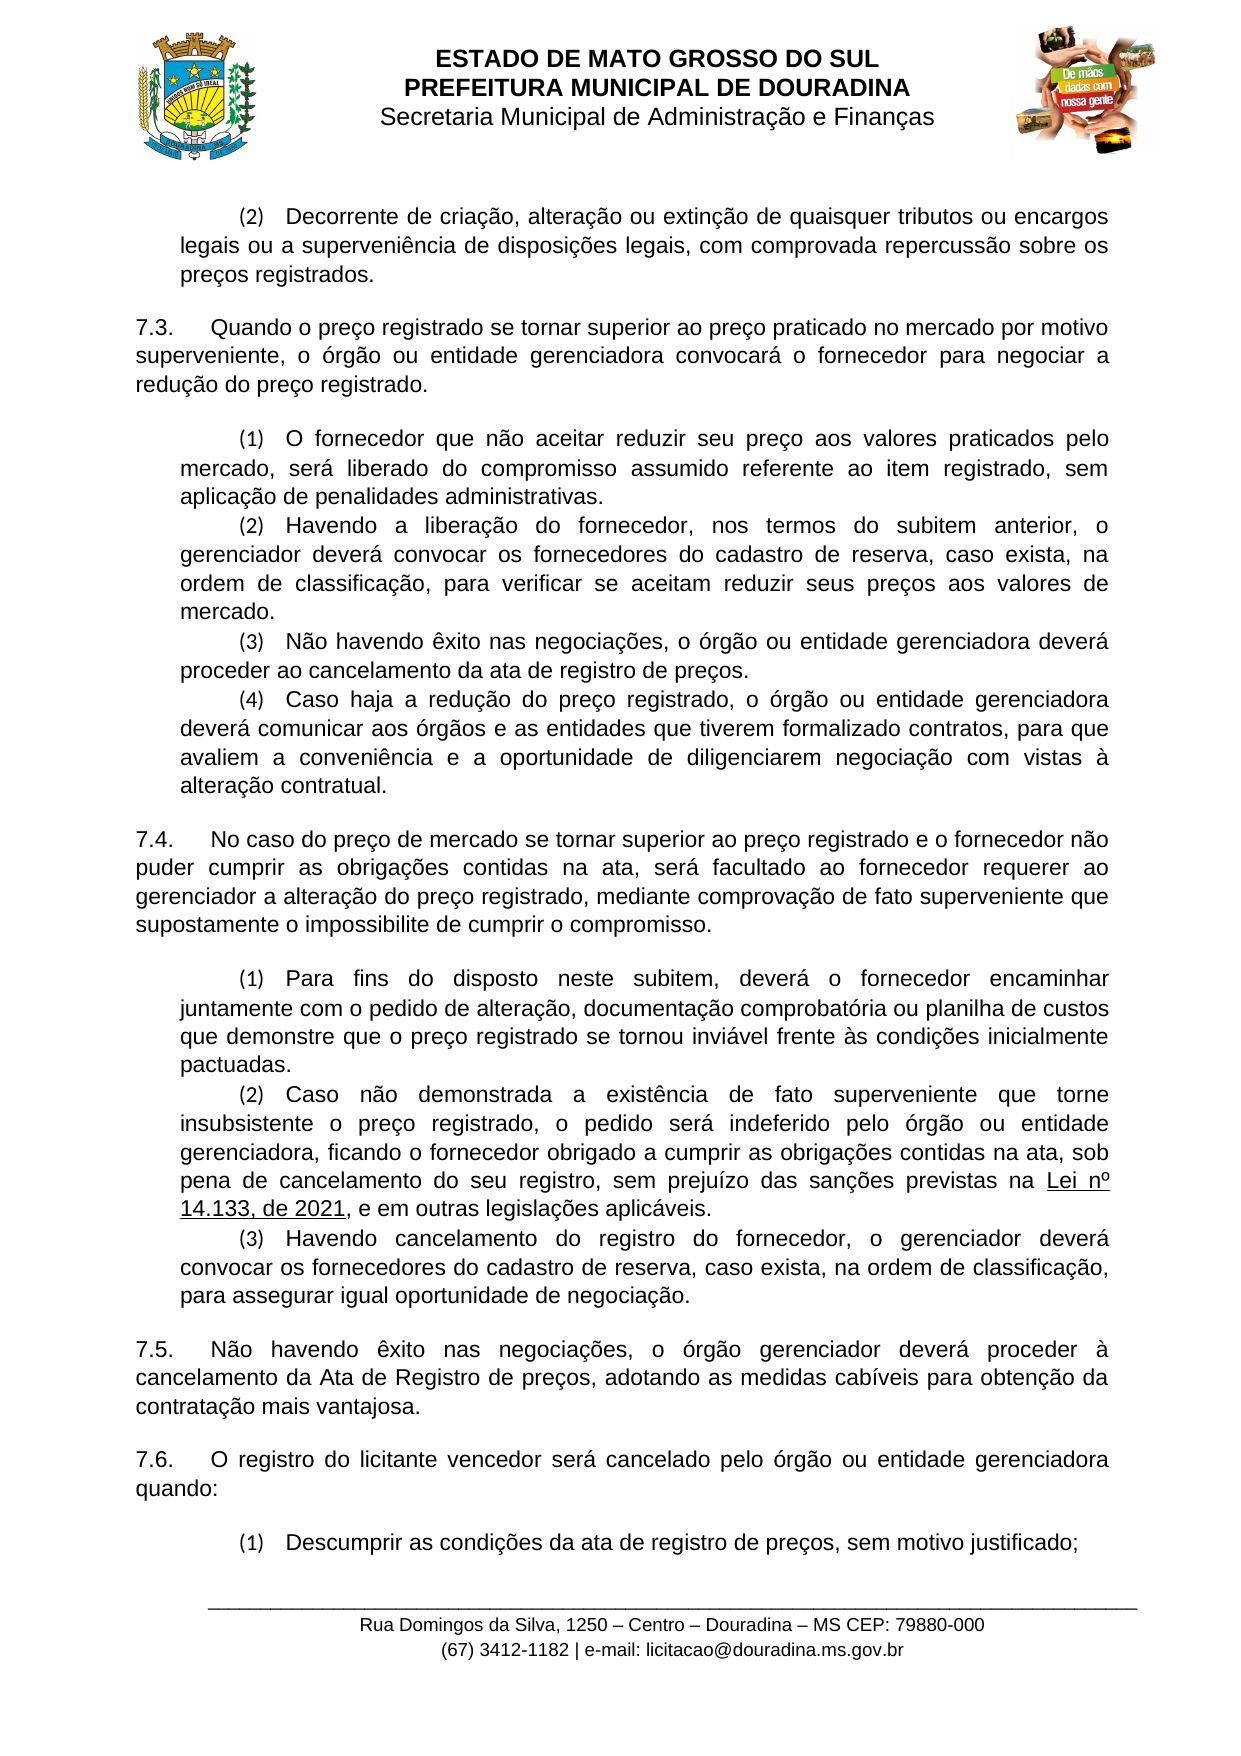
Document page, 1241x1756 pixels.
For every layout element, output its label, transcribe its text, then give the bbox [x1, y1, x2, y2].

list Descumprir as condições da ata de registro de preços, sem motivo justificado; [180, 1528, 1109, 1556]
list Para fins do disposto neste subitem, deverá o fornecedor encaminhar juntamente com o pedido de alteração, documentação comprobatória ou planilha de custos que demonstre que o preço registrado se tornou inviável frente às condições inicialmente pactuadas. [180, 964, 1109, 1078]
list Caso haja a redução do preço registrado, o órgão ou entidade gerenciadora deverá comunicar aos órgãos e as entidades que tiverem formalizado contratos, para que avaliem a conveniência e a oportunidade de diligenciarem negociação com vistas à alteração contratual. [180, 685, 1109, 799]
list No caso do preço de mercado se tornar superior ao preço registrado e o fornecedor não puder cumprir as obrigações contidas na ata, será facultado ao fornecedor requerer ao gerenciador a alteração do preço registrado, mediante comprovação de fato superveniente que supostamente o impossibilite de cumprir o compromisso. [135, 826, 1109, 937]
list Não havendo êxito nas negociações, o órgão ou entidade gerenciadora deverá proceder ao cancelamento da ata de registro de preços. [180, 627, 1109, 683]
list O fornecedor que não aceitar reduzir seu preço aos valores praticados pelo mercado, será liberado do compromisso assumido referente ao item registrado, sem aplicação de penalidades administrativas. [180, 424, 1109, 509]
list Decorrente de criação, alteração ou extinção de quaisquer tributos ou encargos legais ou a superveniência de disposições legais, com comprovada repercussão sobre os preços registrados. [180, 202, 1109, 287]
list Havendo cancelamento do registro do fornecedor, o gerenciador deverá convocar os fornecedores do cadastro de reserva, caso exista, na ordem de classificação, para assegurar igual oportunidade de negociação. [180, 1224, 1109, 1309]
list Não havendo êxito nas negociações, o órgão gerenciador deverá proceder à cancelamento da Ata de Registro de preços, adotando as medidas cabíveis para obtenção da contratação mais vantajosa. [135, 1336, 1109, 1419]
picture [1011, 20, 1160, 159]
list O registro do licitante vencedor será cancelado pelo órgão ou entidade gerenciadora quando: [135, 1446, 1109, 1501]
list Havendo a liberação do fornecedor, nos termos do subitem anterior, o gerenciador deverá convocar os fornecedores do cadastro de reserva, caso exista, na ordem de classificação, para verificar se aceitam reduzir seus preços aos valores de mercado. [180, 511, 1109, 625]
list Caso não demonstrada a existência de fato superveniente que torne insubsistente o preço registrado, o pedido será indeferido pelo órgão ou entidade gerenciadora, ficando o fornecedor obrigado a cumprir as obrigações contidas na ata, sob pena de cancelamento do seu registro, sem prejuízo das sanções previstas na Lei nº 14.133, de 2021, e em outras legislações aplicáveis. [180, 1080, 1109, 1222]
list Quando o preço registrado se tornar superior ao preço praticado no mercado por motivo superveniente, o órgão ou entidade gerenciadora convocará o fornecedor para negociar a redução do preço registrado. [135, 314, 1109, 397]
